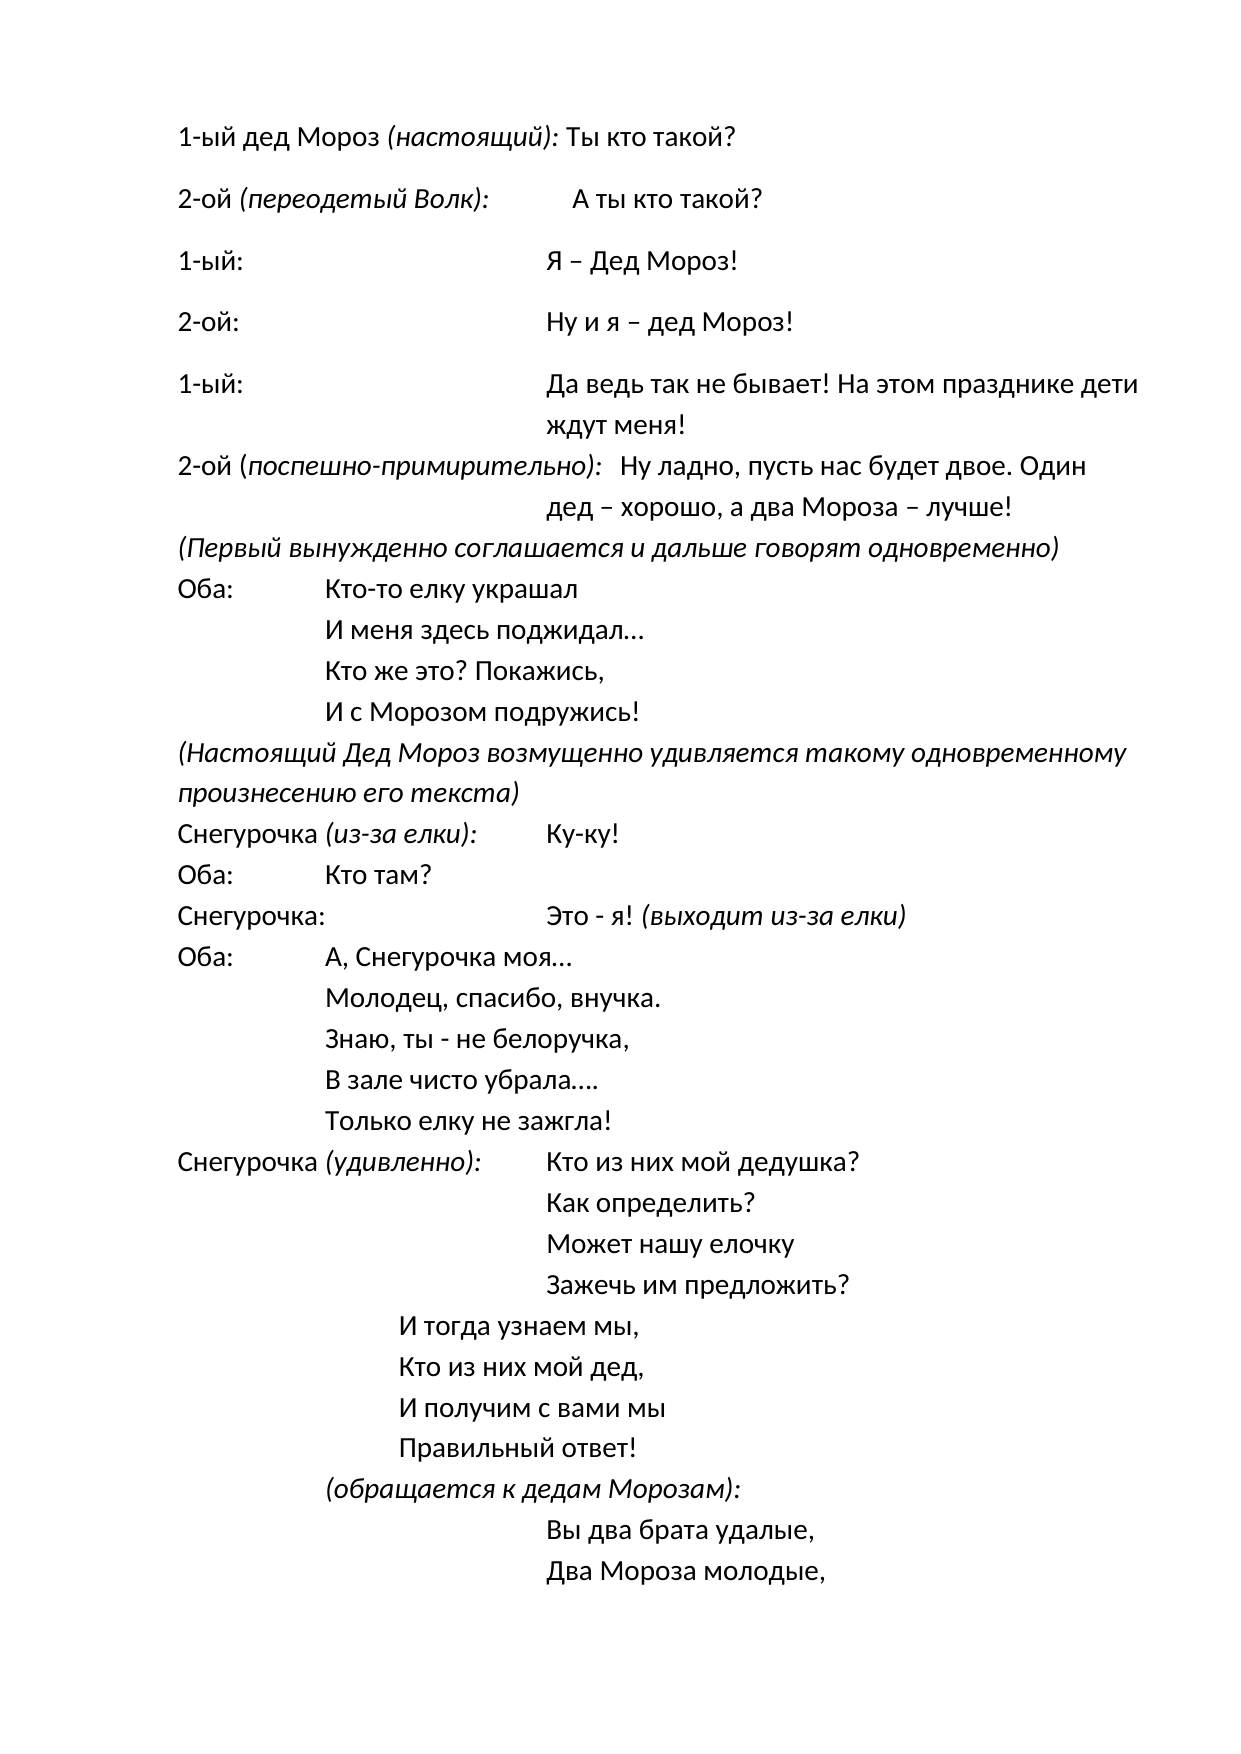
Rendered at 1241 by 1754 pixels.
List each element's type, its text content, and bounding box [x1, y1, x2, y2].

list (Первый вынужденно соглашается и дальше говорят одновременно) [177, 529, 1152, 564]
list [177, 1471, 1152, 1588]
list (Настоящий Дед Мороз возмущенно удивляется такому одновременному произнесению его текста) [177, 734, 1152, 810]
text 1-ый: Я – Дед Мороз! [177, 242, 1152, 277]
list Оба: А, Снегурочка моя… Молодец, спасибо, внучка. Знаю, ты - не белоручка, В зале чисто убрала…. Только елку не зажгла! [177, 938, 1152, 1138]
text 1-ый дед Мороз (настоящий): Ты кто такой? [177, 118, 1152, 154]
list Снегурочка (из-за елки): Ку-ку! [177, 816, 1152, 851]
list 1-ый: Да ведь так не бывает! На этом празднике дети ждут меня! [177, 365, 1152, 442]
text 2-ой: Ну и я – дед Мороз! [177, 303, 1152, 339]
list Снегурочка: Это - я! (выходит из-за елки) [177, 897, 1152, 933]
list 2-ой (поспешно-примирительно): Ну ладно, пусть нас будет двое. Один дед – хорошо, а два Мороза – лучше! [177, 447, 1152, 524]
list Оба: Кто там? [177, 856, 1152, 892]
text 2-ой (переодетый Волк): А ты кто такой? [177, 180, 1152, 216]
list Снегурочка (удивленно): Кто из них мой дедушка? Как определить? Может нашу елочку Зажечь им предложить? И тогда узнаем мы, Кто из них мой дед, И получим с вами мы Правильный ответ! [177, 1143, 1152, 1465]
list Оба: Кто-то елку украшал И меня здесь поджидал… Кто же это? Покажись, И с Морозом подружись! [177, 570, 1152, 728]
